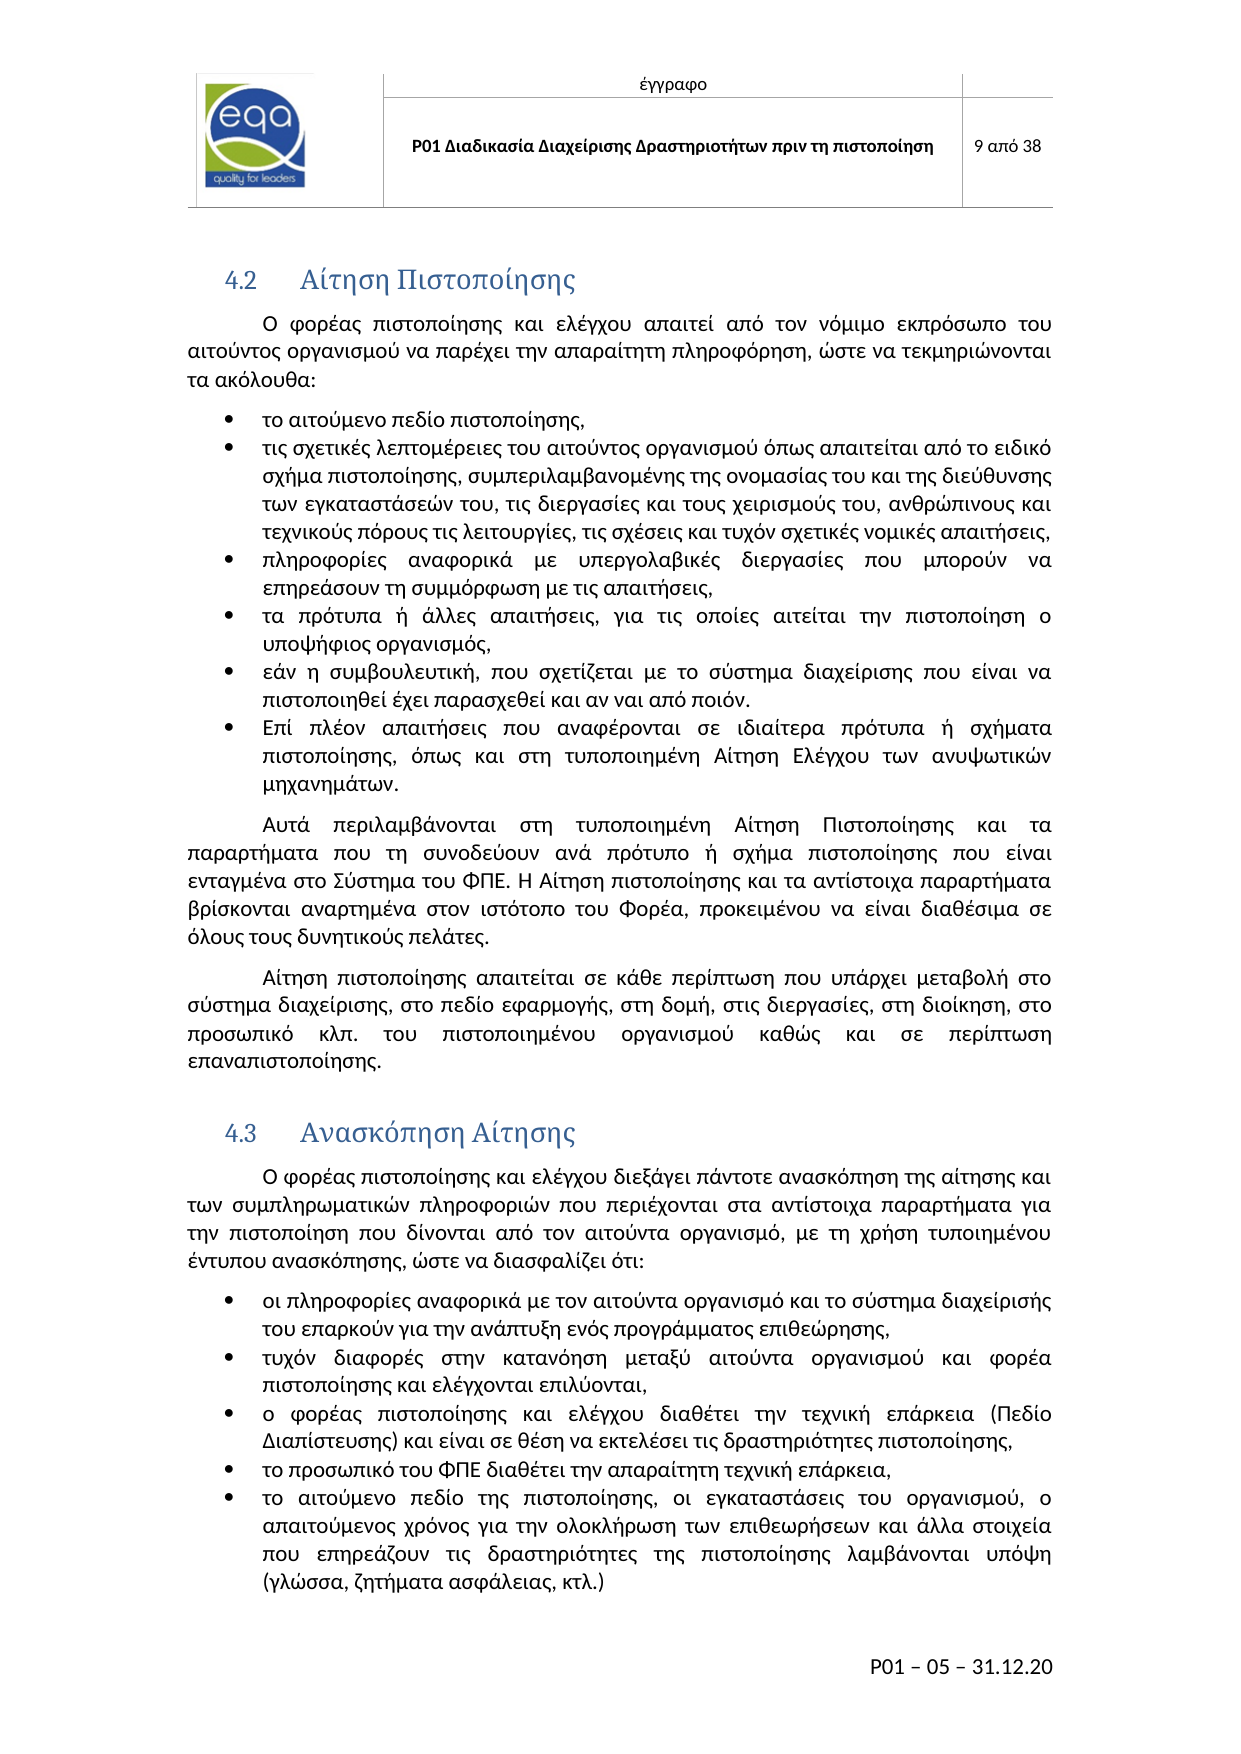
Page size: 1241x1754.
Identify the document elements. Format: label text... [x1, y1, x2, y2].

list τα πρότυπα ή άλλες απαιτήσεις, για τις οποίες αιτείται την πιστοποίηση ο υποψήφιος οργανισμός, [225, 601, 1053, 657]
picture [196, 73, 374, 207]
list το προσωπικό του ΦΠΕ διαθέτει την απαραίτητη τεχνική επάρκεια, [225, 1455, 1053, 1483]
list οι πληροφορίες αναφορικά με τον αιτούντα οργανισμό και το σύστημα διαχείρισής του επαρκούν για την ανάπτυξη ενός προγράμματος επιθεώρησης, [225, 1287, 1053, 1343]
list πληροφορίες αναφορικά με υπεργολαβικές διεργασίες που μπορούν να επηρεάσουν τη συμμόρφωση με τις απαιτήσεις, [225, 545, 1053, 601]
list ο φορέας πιστοποίησης και ελέγχου διαθέτει την τεχνική επάρκεια (Πεδίο Διαπίστευσης) και είναι σε θέση να εκτελέσει τις δραστηριότητες πιστοποίησης, [225, 1399, 1053, 1455]
list Αίτηση Πιστοποίησης [225, 265, 1053, 296]
list το αιτούμενο πεδίο πιστοποίησης, [225, 405, 1053, 433]
list εάν η συμβουλευτική, που σχετίζεται με το σύστημα διαχείρισης που είναι να πιστοποιηθεί έχει παρασχεθεί και αν ναι από ποιόν. [225, 657, 1053, 713]
text Ο φορέας πιστοποίησης και ελέγχου διεξάγει πάντοτε ανασκόπηση της αίτησης και των συμπληρωματικών πληροφοριών που περιέχονται στα αντίστοιχα παραρτήματα για την πιστοποίηση που δίνονται από τον αιτούντα οργανισμό, με τη χρήση τυποιημένου έντυπου ανασκόπησης, ώστε να διασφαλίζει ότι: [187, 1162, 1053, 1274]
text Αυτά περιλαμβάνονται στη τυποποιημένη Αίτηση Πιστοποίησης και τα παραρτήματα που τη συνοδεύουν ανά πρότυπο ή σχήμα πιστοποίησης που είναι ενταγμένα στο Σύστημα του ΦΠΕ. Η Αίτηση πιστοποίησης και τα αντίστοιχα παραρτήματα βρίσκονται αναρτημένα στον ιστότοπο του Φορέα, προκειμένου να είναι διαθέσιμα σε όλους τους δυνητικούς πελάτες. [187, 810, 1053, 950]
list Επί πλέον απαιτήσεις που αναφέρονται σε ιδιαίτερα πρότυπα ή σχήματα πιστοποίησης, όπως και στη τυποποιημένη Αίτηση Ελέγχου των ανυψωτικών μηχανημάτων. [225, 713, 1053, 797]
text Αίτηση πιστοποίησης απαιτείται σε κάθε περίπτωση που υπάρχει μεταβολή στο σύστημα διαχείρισης, στο πεδίο εφαρμογής, στη δομή, στις διεργασίες, στη διοίκηση, στο προσωπικό κλπ. του πιστοποιημένου οργανισμού καθώς και σε περίπτωση επαναπιστοποίησης. [187, 963, 1053, 1075]
list τις σχετικές λεπτομέρειες του αιτούντος οργανισμού όπως απαιτείται από το ειδικό σχήμα πιστοποίησης, συμπεριλαμβανομένης της ονομασίας του και της διεύθυνσης των εγκαταστάσεών του, τις διεργασίες και τους χειρισμούς του, ανθρώπινους και τεχνικούς πόρους τις λειτουργίες, τις σχέσεις και τυχόν σχετικές νομικές απαιτήσεις, [225, 433, 1053, 545]
list Ανασκόπηση Αίτησης [225, 1118, 1053, 1149]
text Ο φορέας πιστοποίησης και ελέγχου απαιτεί από τον νόμιμο εκπρόσωπο του αιτούντος οργανισμού να παρέχει την απαραίτητη πληροφόρηση, ώστε να τεκμηριώνονται τα ακόλουθα: [187, 309, 1053, 393]
list το αιτούμενο πεδίο της πιστοποίησης, οι εγκαταστάσεις του οργανισμού, ο απαιτούμενος χρόνος για την ολοκλήρωση των επιθεωρήσεων και άλλα στοιχεία που επηρεάζουν τις δραστηριότητες της πιστοποίησης λαμβάνονται υπόψη (γλώσσα, ζητήματα ασφάλειας, κτλ.) [225, 1483, 1053, 1595]
list τυχόν διαφορές στην κατανόηση μεταξύ αιτούντα οργανισμού και φορέα πιστοποίησης και ελέγχονται επιλύονται, [225, 1343, 1053, 1399]
